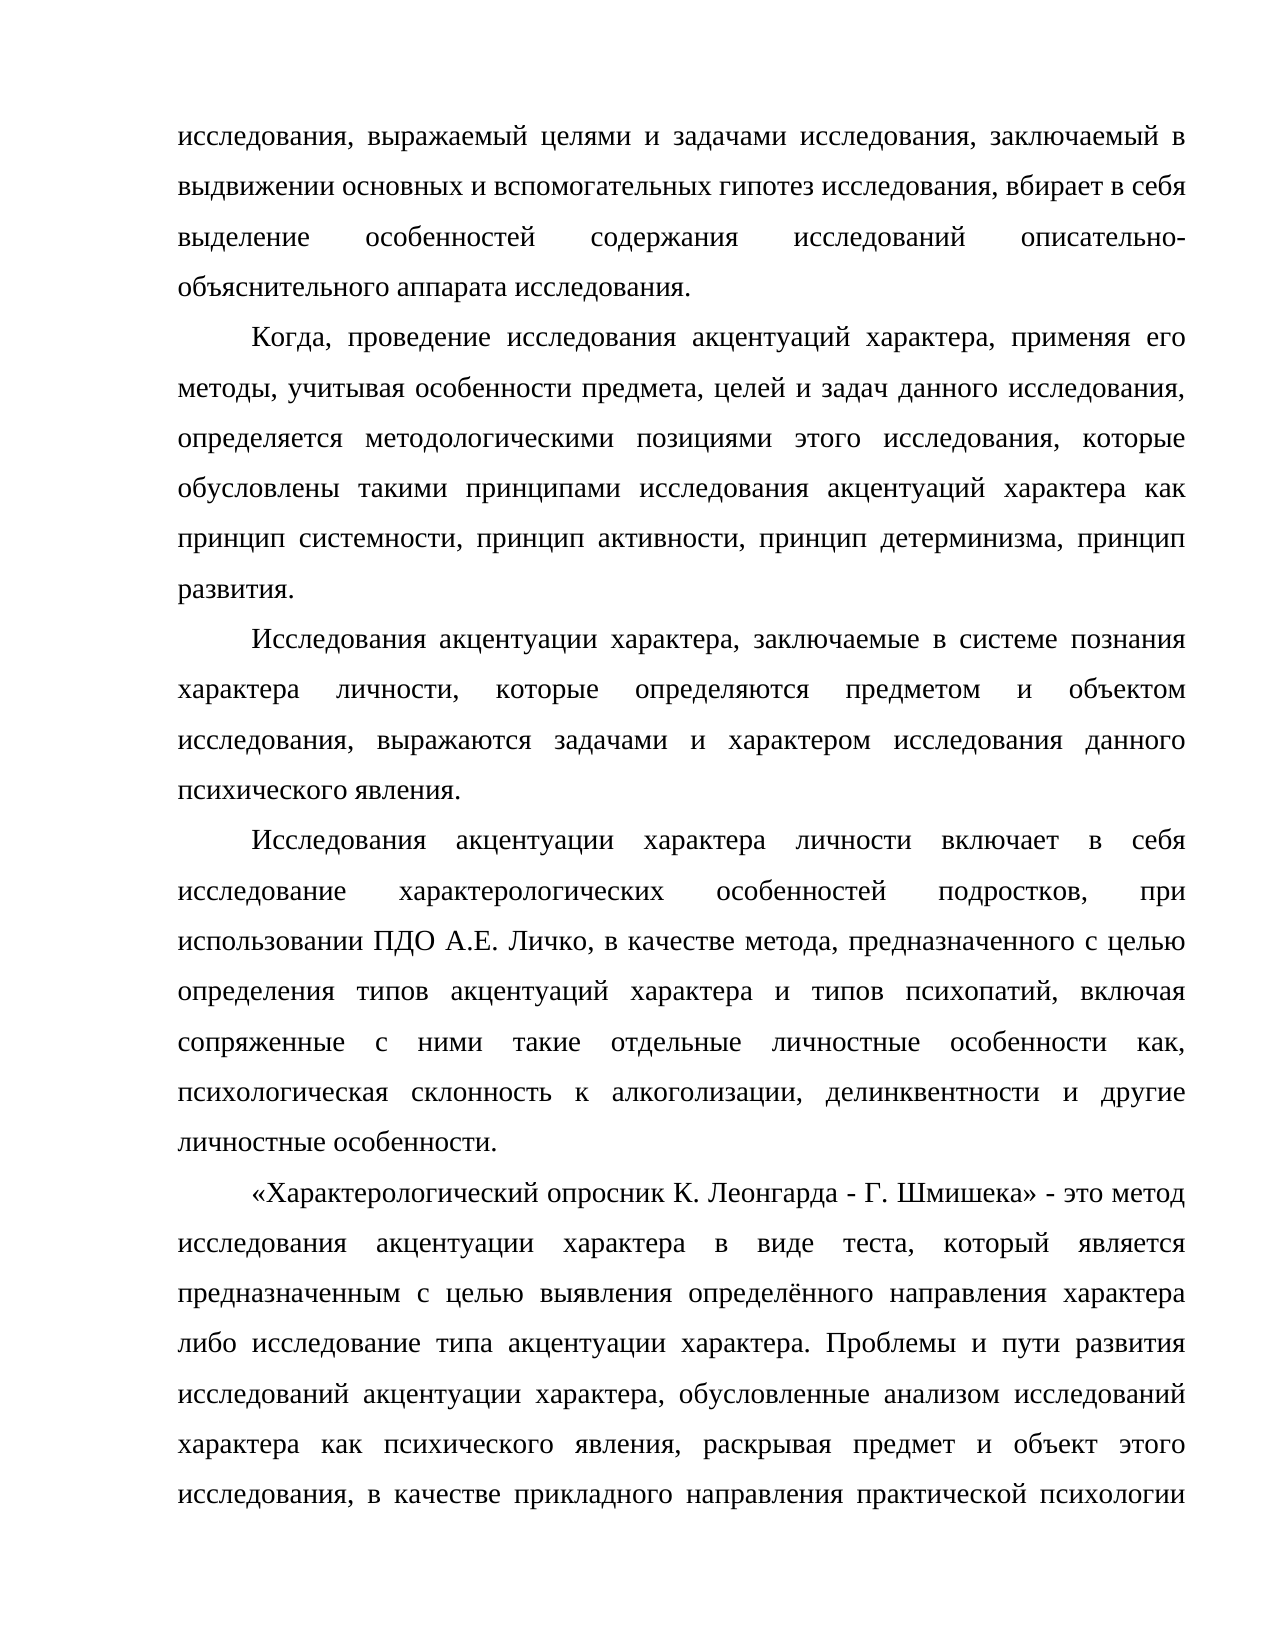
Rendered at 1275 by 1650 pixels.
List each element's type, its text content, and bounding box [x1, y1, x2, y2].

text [177, 118, 1186, 303]
text Когда, проведение исследования акцентуаций характера, применяя его методы, учитывая особенности предмета, целей и задач данного исследования, определяется методологическими позициями этого исследования, которые обусловлены такими принципами исследования акцентуаций характера как принцип системности, принцип активности, принцип детерминизма, принцип развития. [177, 319, 1186, 604]
text Исследования акцентуации характера личности включает в себя исследование характерологических особенностей подростков, при использовании ПДО А.Е. Личко, в качестве метода, предназначенного с целью определения типов акцентуаций характера и типов психопатий, включая сопряженные с ними такие отдельные личностные особенности как, психологическая склонность к алкоголизации, делинквентности и другие личностные особенности. [177, 822, 1186, 1158]
text Исследования акцентуации характера, заключаемые в системе познания характера личности, которые определяются предметом и объектом исследования, выражаются задачами и характером исследования данного психического явления. [177, 621, 1186, 806]
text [177, 1175, 1186, 1510]
